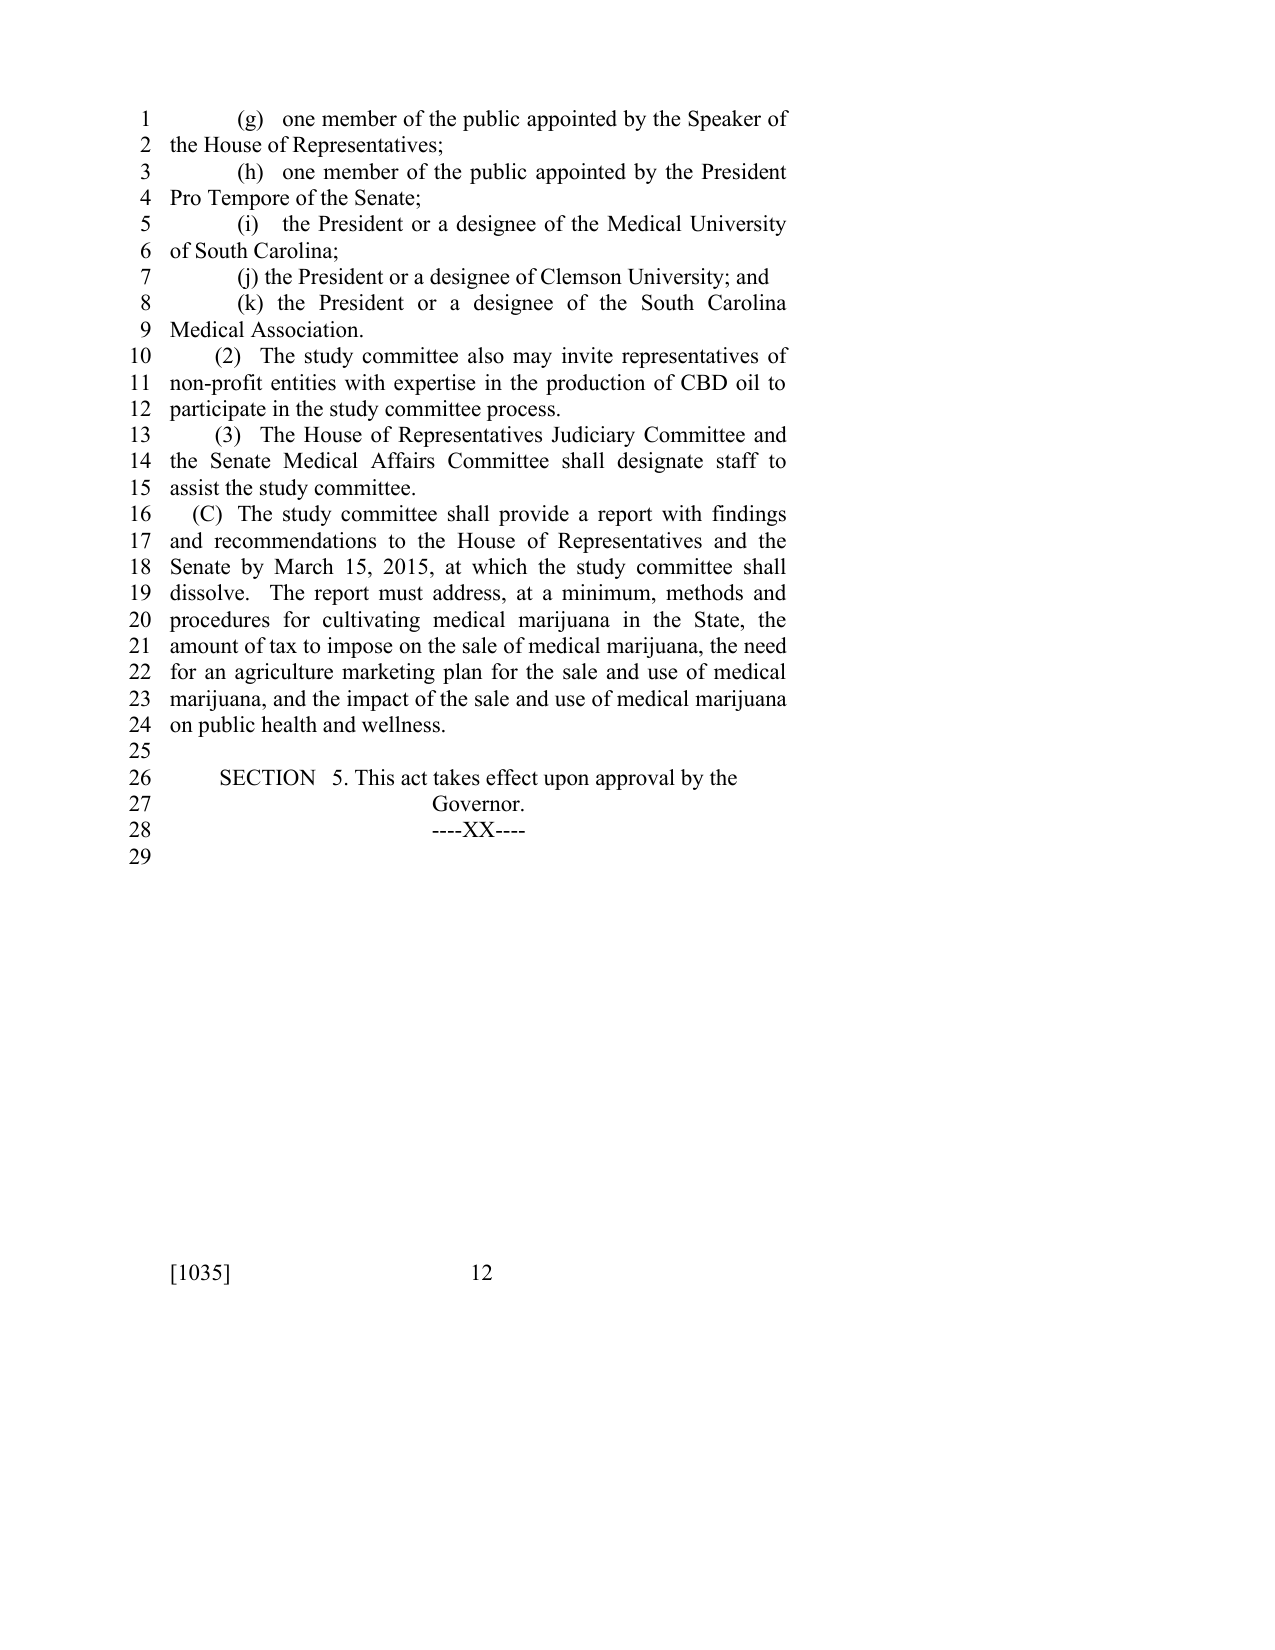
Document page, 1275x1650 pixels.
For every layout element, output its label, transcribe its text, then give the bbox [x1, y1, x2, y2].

text (3) The House of Representatives Judiciary Committee and the Senate Medical Affairs Committee shall designate staff to assist the study committee. [169, 421, 787, 500]
text (2) The study committee also may invite representatives of non-profit entities with expertise in the production of CBD oil to participate in the study committee process. [169, 342, 787, 421]
text (k) the President or a designee of the South Carolina Medical Association. [169, 289, 787, 342]
text ----XX---- [169, 817, 787, 843]
text (i) the President or a designee of the Medical University of South Carolina; [169, 210, 787, 263]
text (g) one member of the public appointed by the Speaker of the House of Representatives; [169, 105, 787, 158]
text (C) The study committee shall provide a report with findings and recommendations to the House of Representatives and the Senate by March 15, 2015, at which the study committee shall dissolve. The report must address, at a minimum, methods and procedures for cultivating medical marijuana in the State, the amount of tax to impose on the sale of medical marijuana, the need for an agriculture marketing plan for the sale and use of medical marijuana, and the impact of the sale and use of medical marijuana on public health and wellness. [169, 500, 787, 737]
text (h) one member of the public appointed by the President Pro Tempore of the Senate; [169, 158, 787, 210]
text (j) the President or a designee of Clemson University; and [169, 263, 787, 289]
text SECTION 5. This act takes effect upon approval by the Governor. [169, 764, 787, 817]
